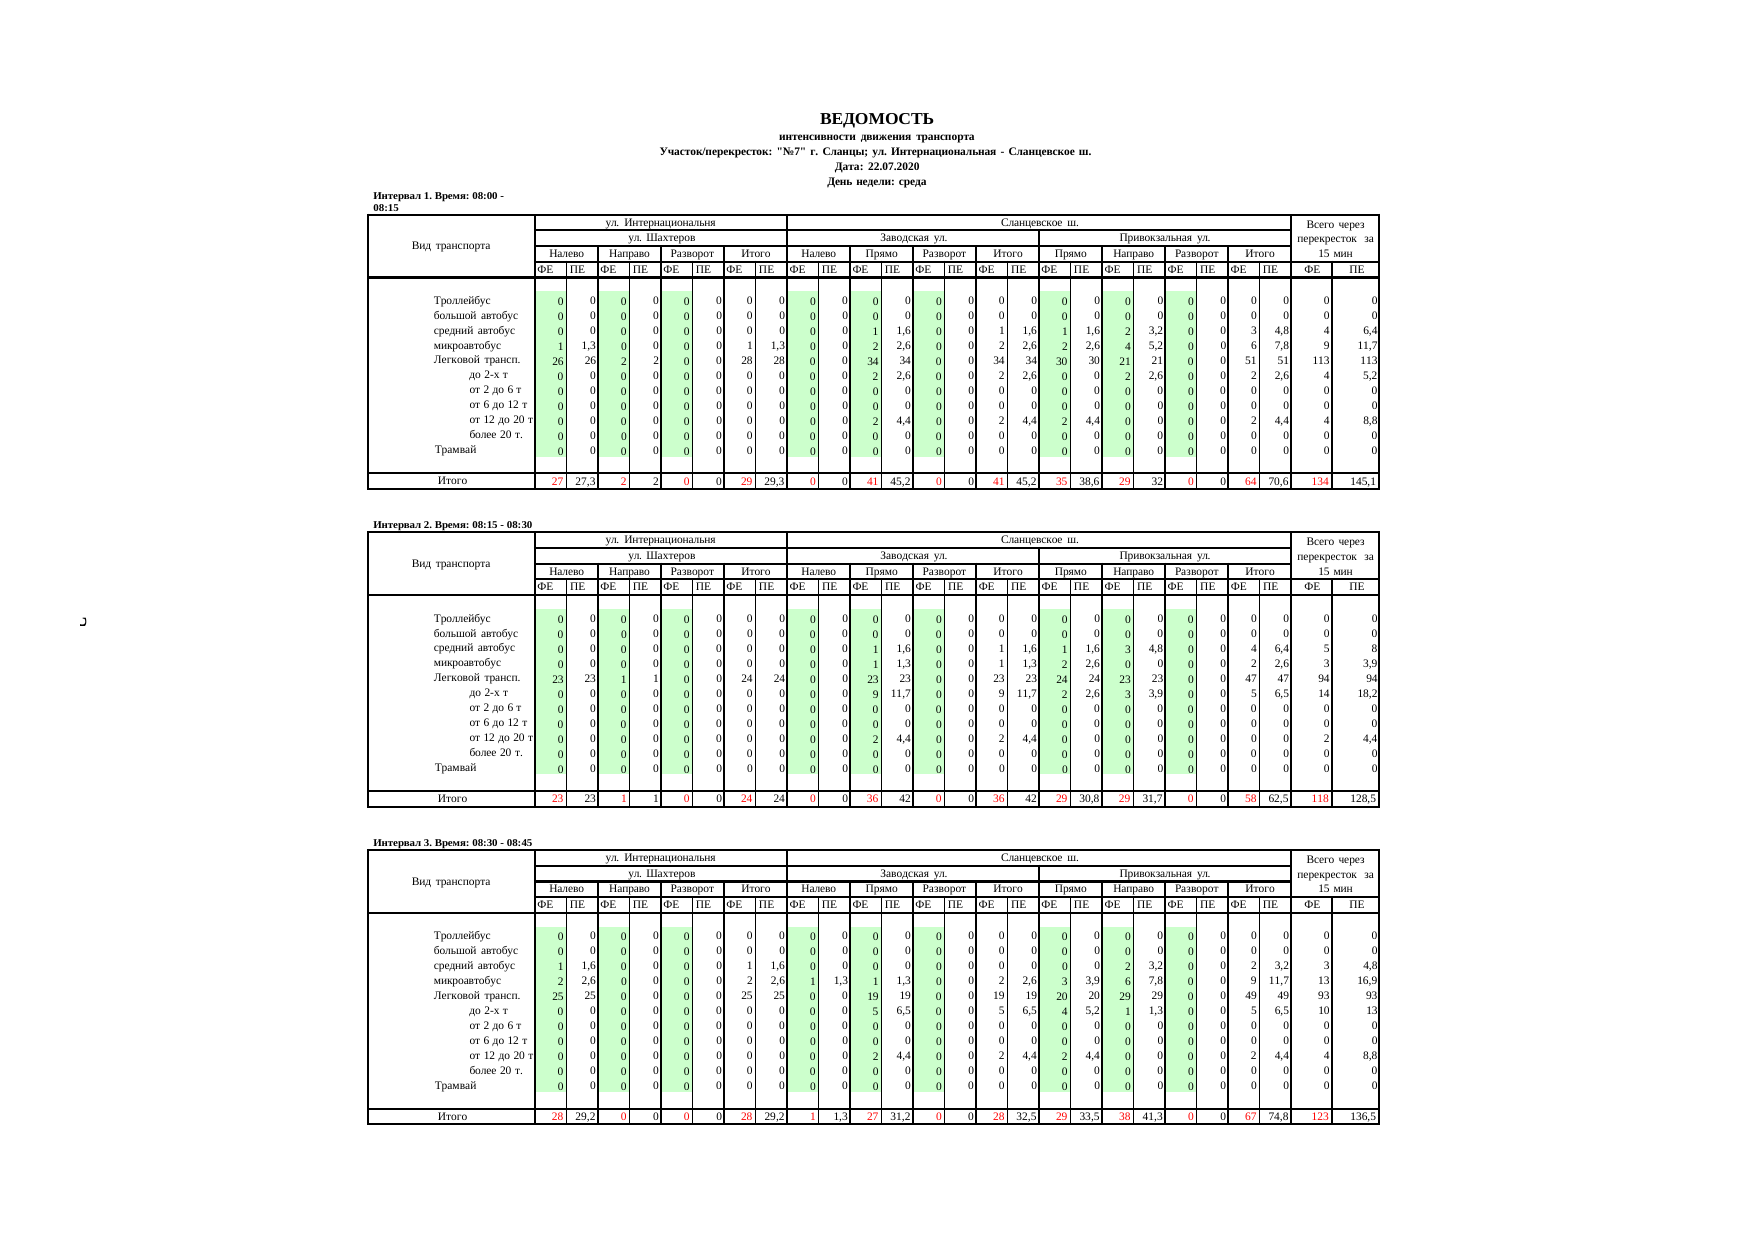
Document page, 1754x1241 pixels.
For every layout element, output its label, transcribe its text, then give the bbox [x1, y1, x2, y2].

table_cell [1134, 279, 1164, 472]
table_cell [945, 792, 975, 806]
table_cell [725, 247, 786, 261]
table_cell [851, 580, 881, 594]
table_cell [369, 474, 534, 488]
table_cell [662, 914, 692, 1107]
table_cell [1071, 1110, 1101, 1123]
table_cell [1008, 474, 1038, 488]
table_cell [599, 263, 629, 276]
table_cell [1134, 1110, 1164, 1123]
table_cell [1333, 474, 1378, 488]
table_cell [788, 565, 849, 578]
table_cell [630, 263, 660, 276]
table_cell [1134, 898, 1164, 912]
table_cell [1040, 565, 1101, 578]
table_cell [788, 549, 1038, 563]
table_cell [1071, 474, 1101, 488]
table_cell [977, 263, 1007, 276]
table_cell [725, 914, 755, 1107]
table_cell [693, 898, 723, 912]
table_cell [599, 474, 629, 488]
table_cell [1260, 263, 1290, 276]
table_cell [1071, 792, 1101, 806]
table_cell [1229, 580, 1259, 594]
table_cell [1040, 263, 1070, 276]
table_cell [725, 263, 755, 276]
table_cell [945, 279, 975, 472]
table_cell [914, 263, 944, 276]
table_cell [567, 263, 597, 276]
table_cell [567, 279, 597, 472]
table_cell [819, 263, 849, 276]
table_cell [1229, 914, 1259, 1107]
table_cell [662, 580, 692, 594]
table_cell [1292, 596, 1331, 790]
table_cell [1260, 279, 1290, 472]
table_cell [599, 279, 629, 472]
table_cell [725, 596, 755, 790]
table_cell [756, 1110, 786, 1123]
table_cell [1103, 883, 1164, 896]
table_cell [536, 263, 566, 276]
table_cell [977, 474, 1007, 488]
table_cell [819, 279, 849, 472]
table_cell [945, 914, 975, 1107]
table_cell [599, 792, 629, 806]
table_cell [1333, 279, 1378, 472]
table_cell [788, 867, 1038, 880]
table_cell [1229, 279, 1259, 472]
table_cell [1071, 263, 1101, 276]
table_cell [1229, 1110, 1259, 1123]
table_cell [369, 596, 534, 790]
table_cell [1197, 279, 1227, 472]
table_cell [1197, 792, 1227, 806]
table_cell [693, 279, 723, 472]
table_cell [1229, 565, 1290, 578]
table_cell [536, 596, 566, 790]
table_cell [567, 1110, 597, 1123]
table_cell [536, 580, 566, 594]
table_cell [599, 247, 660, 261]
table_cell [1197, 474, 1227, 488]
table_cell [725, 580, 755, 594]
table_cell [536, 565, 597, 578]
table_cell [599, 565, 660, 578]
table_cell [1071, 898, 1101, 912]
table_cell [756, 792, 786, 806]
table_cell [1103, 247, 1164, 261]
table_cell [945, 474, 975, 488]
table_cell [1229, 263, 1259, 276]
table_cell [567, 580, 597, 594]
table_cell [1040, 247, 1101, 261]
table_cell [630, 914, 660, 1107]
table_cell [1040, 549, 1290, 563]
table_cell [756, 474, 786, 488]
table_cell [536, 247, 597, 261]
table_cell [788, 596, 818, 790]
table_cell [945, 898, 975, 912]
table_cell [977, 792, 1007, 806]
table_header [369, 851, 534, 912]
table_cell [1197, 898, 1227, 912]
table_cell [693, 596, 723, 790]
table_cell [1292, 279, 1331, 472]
text Участок/перекресток: "№7" г. Сланцы; ул. Интернациональная - Сланцевское ш. [656, 144, 1094, 158]
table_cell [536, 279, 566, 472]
subtitle ВЕДОМОСТЬ [658, 109, 1096, 128]
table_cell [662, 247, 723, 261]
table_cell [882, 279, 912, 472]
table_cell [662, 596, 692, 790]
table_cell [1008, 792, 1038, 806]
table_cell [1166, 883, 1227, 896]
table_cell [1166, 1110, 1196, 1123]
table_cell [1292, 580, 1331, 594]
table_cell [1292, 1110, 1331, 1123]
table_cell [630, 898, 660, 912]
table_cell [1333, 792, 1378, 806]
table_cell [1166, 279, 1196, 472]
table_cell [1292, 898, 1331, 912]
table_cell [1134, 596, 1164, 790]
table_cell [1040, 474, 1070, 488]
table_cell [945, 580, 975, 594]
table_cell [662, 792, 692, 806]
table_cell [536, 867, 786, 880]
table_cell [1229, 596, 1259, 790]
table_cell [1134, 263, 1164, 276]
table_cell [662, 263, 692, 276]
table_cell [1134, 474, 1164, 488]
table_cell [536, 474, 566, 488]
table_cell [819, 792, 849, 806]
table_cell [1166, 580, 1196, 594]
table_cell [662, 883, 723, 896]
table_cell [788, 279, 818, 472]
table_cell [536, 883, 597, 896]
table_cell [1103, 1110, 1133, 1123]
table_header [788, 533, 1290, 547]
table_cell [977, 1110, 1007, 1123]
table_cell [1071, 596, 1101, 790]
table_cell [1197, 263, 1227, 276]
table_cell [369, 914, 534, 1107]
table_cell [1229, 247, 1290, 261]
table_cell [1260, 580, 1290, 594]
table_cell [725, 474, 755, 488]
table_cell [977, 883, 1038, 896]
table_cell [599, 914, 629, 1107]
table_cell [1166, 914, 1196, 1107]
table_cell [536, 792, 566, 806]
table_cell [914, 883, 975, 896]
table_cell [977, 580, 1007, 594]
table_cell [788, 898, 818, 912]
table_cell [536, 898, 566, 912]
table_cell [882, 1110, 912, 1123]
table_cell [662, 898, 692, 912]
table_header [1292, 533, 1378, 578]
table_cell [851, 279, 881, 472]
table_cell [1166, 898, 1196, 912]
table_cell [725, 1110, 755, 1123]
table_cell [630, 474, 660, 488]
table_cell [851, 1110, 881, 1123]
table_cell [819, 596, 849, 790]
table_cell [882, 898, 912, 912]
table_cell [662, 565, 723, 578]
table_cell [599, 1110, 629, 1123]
text День недели: среда [658, 174, 1096, 188]
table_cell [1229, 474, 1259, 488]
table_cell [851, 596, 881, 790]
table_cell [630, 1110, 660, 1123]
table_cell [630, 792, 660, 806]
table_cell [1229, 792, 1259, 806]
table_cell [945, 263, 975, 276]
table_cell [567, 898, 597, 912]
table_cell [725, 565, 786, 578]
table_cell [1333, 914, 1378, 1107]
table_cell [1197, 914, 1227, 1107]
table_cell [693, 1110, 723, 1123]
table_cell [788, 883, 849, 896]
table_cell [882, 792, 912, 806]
text Интервал 1. Время: 08:00 - 08:15 [373, 189, 532, 213]
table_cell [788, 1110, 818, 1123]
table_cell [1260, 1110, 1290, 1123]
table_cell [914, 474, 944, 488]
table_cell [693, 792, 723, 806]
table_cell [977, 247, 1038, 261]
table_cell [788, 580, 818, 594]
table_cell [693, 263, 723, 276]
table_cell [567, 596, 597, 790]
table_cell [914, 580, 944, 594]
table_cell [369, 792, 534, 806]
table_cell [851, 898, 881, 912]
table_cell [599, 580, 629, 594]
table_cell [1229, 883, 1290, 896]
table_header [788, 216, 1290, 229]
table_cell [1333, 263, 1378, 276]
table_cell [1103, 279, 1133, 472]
text Дата: 22.07.2020 [658, 159, 1096, 173]
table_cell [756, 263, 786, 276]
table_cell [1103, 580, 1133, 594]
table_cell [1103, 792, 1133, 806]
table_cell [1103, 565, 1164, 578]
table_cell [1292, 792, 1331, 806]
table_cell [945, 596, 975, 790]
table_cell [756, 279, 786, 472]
text интенсивности движения транспорта [658, 129, 1096, 143]
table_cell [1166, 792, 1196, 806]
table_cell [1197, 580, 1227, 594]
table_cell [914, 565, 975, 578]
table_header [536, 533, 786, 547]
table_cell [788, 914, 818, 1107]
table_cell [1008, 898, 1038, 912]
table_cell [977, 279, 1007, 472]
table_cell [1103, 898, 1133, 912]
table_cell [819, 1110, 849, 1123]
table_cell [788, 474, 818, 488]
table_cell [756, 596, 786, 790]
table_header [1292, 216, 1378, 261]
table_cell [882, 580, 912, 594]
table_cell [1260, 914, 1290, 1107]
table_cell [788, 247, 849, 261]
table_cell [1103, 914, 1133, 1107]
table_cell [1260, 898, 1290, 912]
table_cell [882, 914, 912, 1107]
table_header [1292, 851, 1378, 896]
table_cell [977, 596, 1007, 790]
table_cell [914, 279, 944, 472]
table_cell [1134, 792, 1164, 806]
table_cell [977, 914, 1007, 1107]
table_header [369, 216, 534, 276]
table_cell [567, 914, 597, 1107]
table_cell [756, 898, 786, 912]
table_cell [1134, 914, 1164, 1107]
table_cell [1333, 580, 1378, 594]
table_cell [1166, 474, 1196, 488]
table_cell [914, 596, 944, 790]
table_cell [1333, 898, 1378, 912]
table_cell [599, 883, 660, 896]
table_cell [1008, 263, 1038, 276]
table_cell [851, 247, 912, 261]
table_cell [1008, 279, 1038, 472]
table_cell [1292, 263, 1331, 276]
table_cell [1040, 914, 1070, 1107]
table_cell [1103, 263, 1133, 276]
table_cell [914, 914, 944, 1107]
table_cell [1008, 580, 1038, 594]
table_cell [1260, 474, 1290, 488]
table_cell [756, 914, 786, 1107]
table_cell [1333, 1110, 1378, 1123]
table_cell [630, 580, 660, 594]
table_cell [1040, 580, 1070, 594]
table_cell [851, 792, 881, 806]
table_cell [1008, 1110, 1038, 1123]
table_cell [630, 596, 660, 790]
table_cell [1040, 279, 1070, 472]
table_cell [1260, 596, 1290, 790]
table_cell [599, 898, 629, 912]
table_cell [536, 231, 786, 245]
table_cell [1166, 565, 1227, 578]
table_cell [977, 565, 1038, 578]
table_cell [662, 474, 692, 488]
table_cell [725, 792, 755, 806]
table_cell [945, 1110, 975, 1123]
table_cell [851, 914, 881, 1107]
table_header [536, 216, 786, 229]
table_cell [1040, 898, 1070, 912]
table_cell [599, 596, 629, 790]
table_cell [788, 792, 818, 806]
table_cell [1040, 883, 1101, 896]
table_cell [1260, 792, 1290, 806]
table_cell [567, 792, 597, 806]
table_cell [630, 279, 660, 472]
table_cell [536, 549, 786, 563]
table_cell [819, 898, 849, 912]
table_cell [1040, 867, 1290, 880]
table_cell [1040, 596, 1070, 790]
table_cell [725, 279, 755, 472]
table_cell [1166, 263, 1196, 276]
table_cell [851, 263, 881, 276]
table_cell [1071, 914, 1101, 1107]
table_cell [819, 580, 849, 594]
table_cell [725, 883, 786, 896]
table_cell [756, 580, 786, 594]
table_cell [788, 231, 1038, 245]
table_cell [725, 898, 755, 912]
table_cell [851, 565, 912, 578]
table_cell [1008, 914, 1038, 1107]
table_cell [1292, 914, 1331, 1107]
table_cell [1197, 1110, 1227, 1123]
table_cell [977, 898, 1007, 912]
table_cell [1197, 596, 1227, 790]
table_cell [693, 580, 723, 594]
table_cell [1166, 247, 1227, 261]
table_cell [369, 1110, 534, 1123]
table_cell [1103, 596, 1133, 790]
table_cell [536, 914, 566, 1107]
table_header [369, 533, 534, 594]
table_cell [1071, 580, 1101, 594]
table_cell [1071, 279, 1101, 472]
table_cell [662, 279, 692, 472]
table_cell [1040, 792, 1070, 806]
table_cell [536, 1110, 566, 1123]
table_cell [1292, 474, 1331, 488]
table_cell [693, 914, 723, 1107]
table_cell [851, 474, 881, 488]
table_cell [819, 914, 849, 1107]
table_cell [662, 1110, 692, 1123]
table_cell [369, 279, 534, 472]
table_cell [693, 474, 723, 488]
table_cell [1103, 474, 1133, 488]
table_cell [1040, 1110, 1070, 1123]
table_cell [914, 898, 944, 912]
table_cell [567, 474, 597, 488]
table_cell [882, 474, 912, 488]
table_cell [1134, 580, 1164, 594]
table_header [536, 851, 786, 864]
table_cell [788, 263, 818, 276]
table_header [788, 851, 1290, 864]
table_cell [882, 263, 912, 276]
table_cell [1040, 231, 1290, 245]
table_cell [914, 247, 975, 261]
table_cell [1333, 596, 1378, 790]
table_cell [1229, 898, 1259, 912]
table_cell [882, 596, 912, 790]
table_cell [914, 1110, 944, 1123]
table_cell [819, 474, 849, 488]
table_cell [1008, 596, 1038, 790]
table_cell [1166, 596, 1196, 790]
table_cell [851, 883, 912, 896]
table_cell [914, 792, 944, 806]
